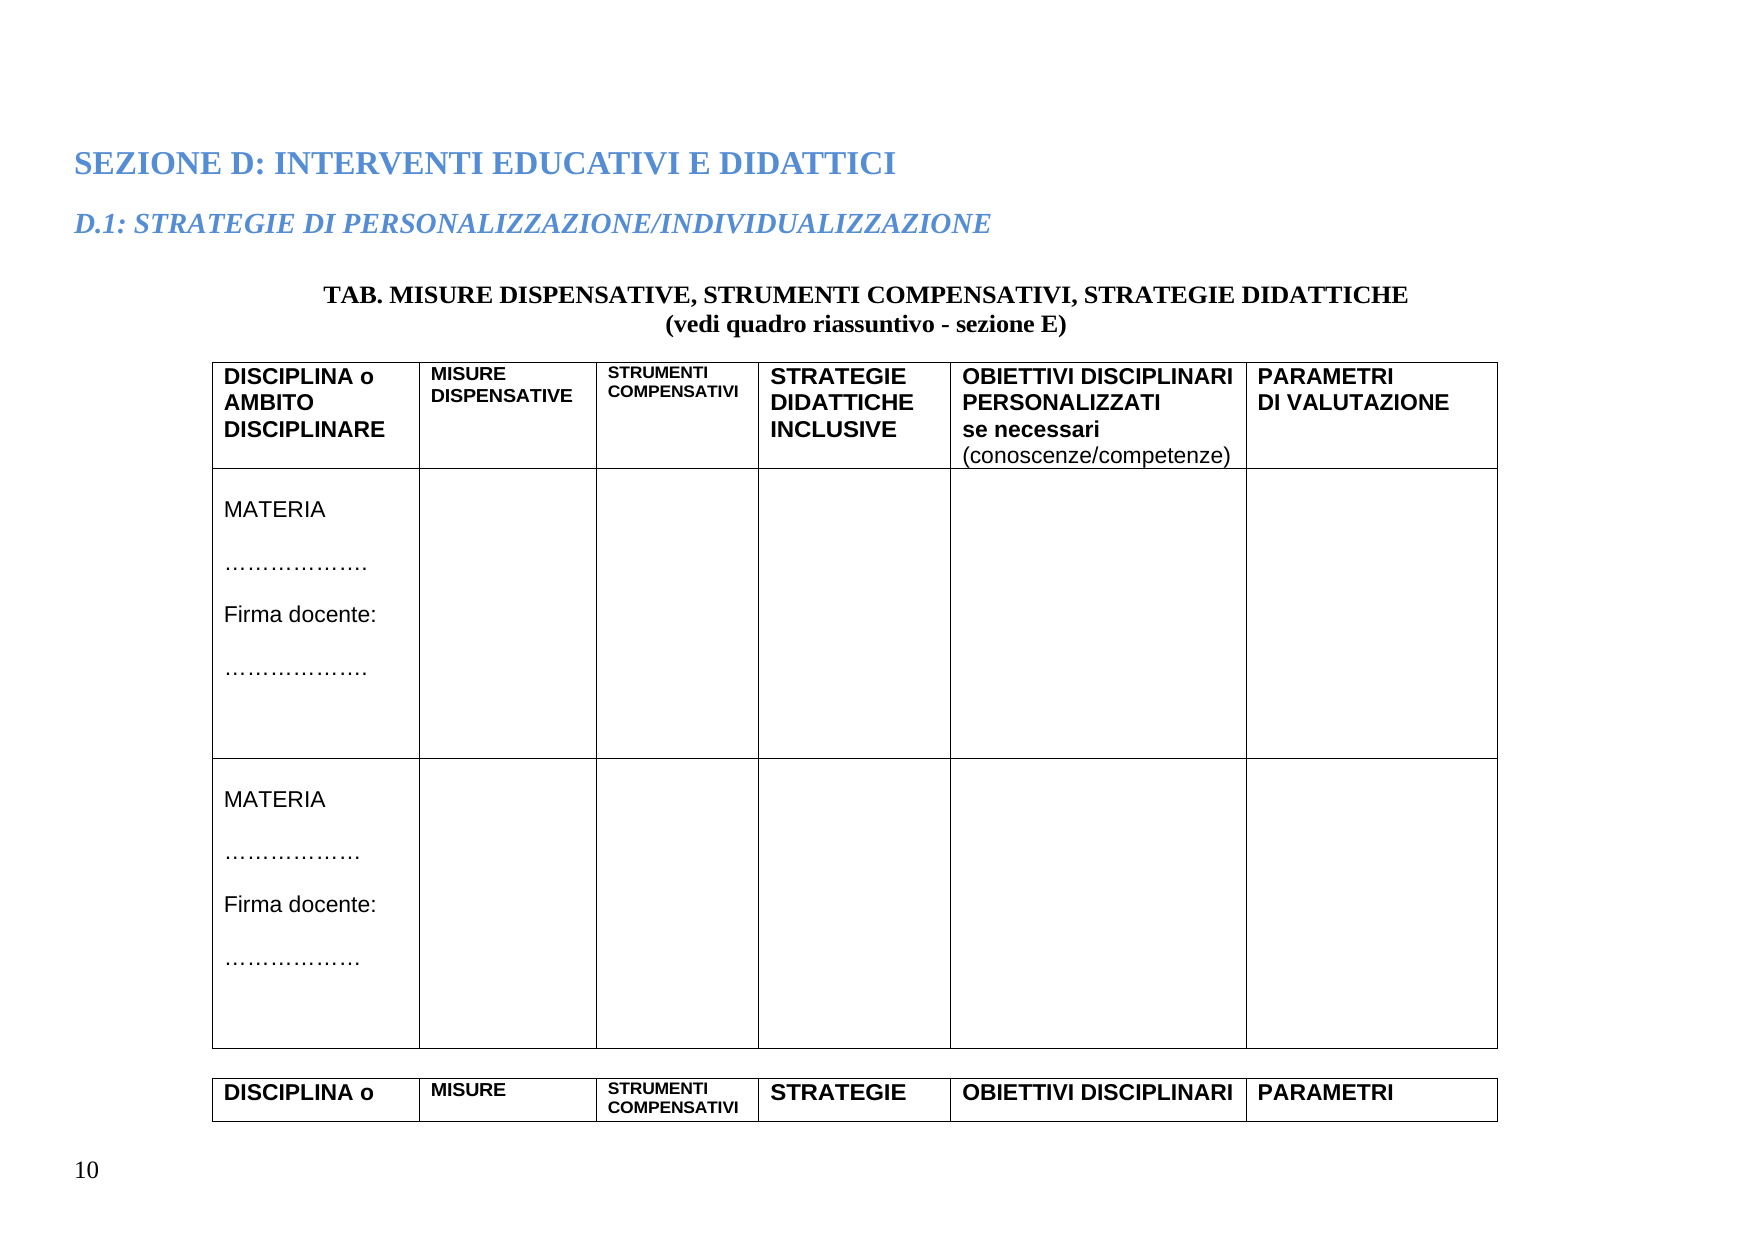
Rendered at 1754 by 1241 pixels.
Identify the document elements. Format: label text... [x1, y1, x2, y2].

text (vedi quadro riassuntivo - sezione E) [96, 309, 1636, 338]
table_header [213, 1079, 419, 1121]
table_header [1247, 1079, 1497, 1121]
table_header STRUMENTI COMPENSATIVI [597, 363, 758, 468]
table_cell MATERIA ……………… Firma docente: ……………… [213, 759, 419, 1048]
table_header MISURE DISPENSATIVE [420, 1079, 596, 1121]
table_cell [420, 759, 596, 1048]
table_cell [597, 759, 758, 1048]
subtitle SEZIONE D: INTERVENTI EDUCATIVI E DIDATTICI [74, 143, 1636, 181]
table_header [597, 1079, 758, 1121]
table_cell [597, 469, 758, 758]
table_cell [1247, 469, 1497, 758]
table_header DISCIPLINA o AMBITO DISCIPLINARE [213, 363, 419, 468]
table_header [759, 1079, 950, 1121]
table_cell [951, 759, 1246, 1048]
table_header STRATEGIE DIDATTICHE INCLUSIVE [759, 363, 950, 468]
subtitle D.1: Strategie di personalizzazione/individualizzazione [74, 206, 1636, 240]
table_header OBIETTIVI DISCIPLINARI PERSONALIZZATI se necessari (conoscenze/competenze) [951, 363, 1246, 468]
table_cell [759, 759, 950, 1048]
table_cell [759, 469, 950, 758]
table_cell MATERIA ………………. Firma docente: ………………. [213, 469, 419, 758]
text TAB. MISURE DISPENSATIVE, STRUMENTI COMPENSATIVI, STRATEGIE DIDATTICHE [96, 280, 1636, 309]
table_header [951, 1079, 1246, 1121]
table_cell [420, 469, 596, 758]
table_cell [951, 469, 1246, 758]
table_header PARAMETRI DI VALUTAZIONE [1247, 363, 1497, 468]
table_header MISURE DISPENSATIVE [420, 363, 596, 468]
table_cell [1247, 759, 1497, 1048]
